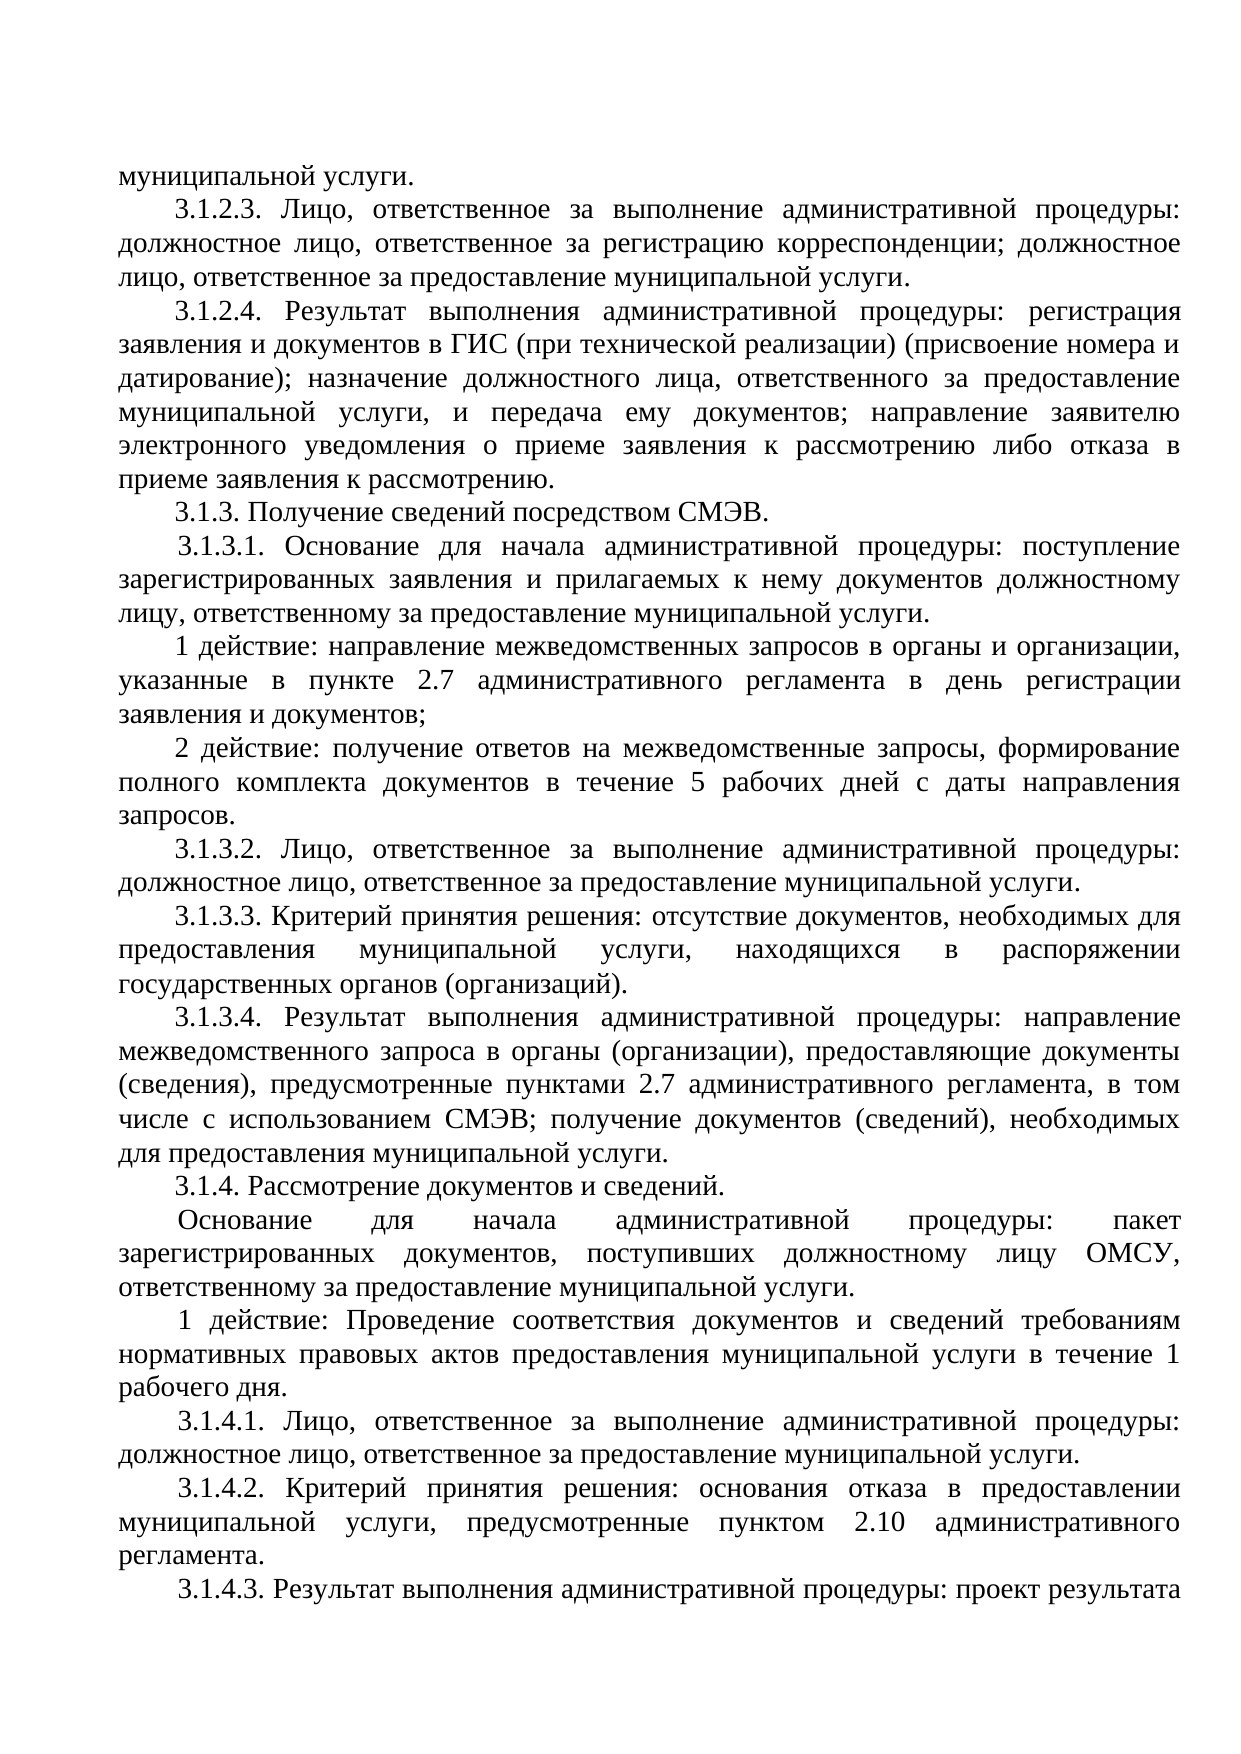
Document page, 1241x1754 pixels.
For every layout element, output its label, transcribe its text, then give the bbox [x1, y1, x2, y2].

text 1 действие: направление межведомственных запросов в органы и организации, указанные в пункте 2.7 административного регламента в день регистрации заявления и документов; [118, 628, 1181, 730]
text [118, 1571, 1181, 1604]
text 3.1.2.4. Результат выполнения административной процедуры: регистрация заявления и документов в ГИС (при технической реализации) (присвоение номера и датирование); назначение должностного лица, ответственного за предоставление муниципальной услуги, и передача ему документов; направление заявителю электронного уведомления о приеме заявления к рассмотрению либо отказа в приеме заявления к рассмотрению. [118, 293, 1181, 494]
text 3.1.2.3. Лицо, ответственное за выполнение административной процедуры: должностное лицо, ответственное за регистрацию корреспонденции; должностное лицо, ответственное за предоставление муниципальной услуги. [118, 191, 1181, 293]
text 3.1.3.1. Основание для начала административной процедуры: поступление зарегистрированных заявления и прилагаемых к нему документов должностному лицу, ответственному за предоставление муниципальной услуги. [118, 528, 1181, 628]
text 3.1.4.1. Лицо, ответственное за выполнение административной процедуры: должностное лицо, ответственное за предоставление муниципальной услуги. [118, 1403, 1181, 1470]
text 3.1.4.2. Критерий принятия решения: основания отказа в предоставлении муниципальной услуги, предусмотренные пунктом 2.10 административного регламента. [118, 1470, 1181, 1571]
text 3.1.4. Рассмотрение документов и сведений. [118, 1168, 1181, 1202]
text 3.1.3.4. Результат выполнения административной процедуры: направление межведомственного запроса в органы (организации), предоставляющие документы (сведения), предусмотренные пунктами 2.7 административного регламента, в том числе с использованием СМЭВ; получение документов (сведений), необходимых для предоставления муниципальной услуги. [118, 999, 1181, 1168]
text 2 действие: получение ответов на межведомственные запросы, формирование полного комплекта документов в течение 5 рабочих дней с даты направления запросов. [118, 730, 1181, 831]
text Основание для начала административной процедуры: пакет зарегистрированных документов, поступивших должностному лицу ОМСУ, ответственному за предоставление муниципальной услуги. [118, 1202, 1181, 1302]
text 3.1.3.3. Критерий принятия решения: отсутствие документов, необходимых для предоставления муниципальной услуги, находящихся в распоряжении государственных органов (организаций). [118, 898, 1181, 999]
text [118, 158, 1181, 191]
text 3.1.3.2. Лицо, ответственное за выполнение административной процедуры: должностное лицо, ответственное за предоставление муниципальной услуги. [118, 831, 1181, 898]
text 3.1.3. Получение сведений посредством СМЭВ. [118, 494, 1181, 528]
text 1 действие: Проведение соответствия документов и сведений требованиям нормативных правовых актов предоставления муниципальной услуги в течение 1 рабочего дня. [118, 1302, 1181, 1403]
